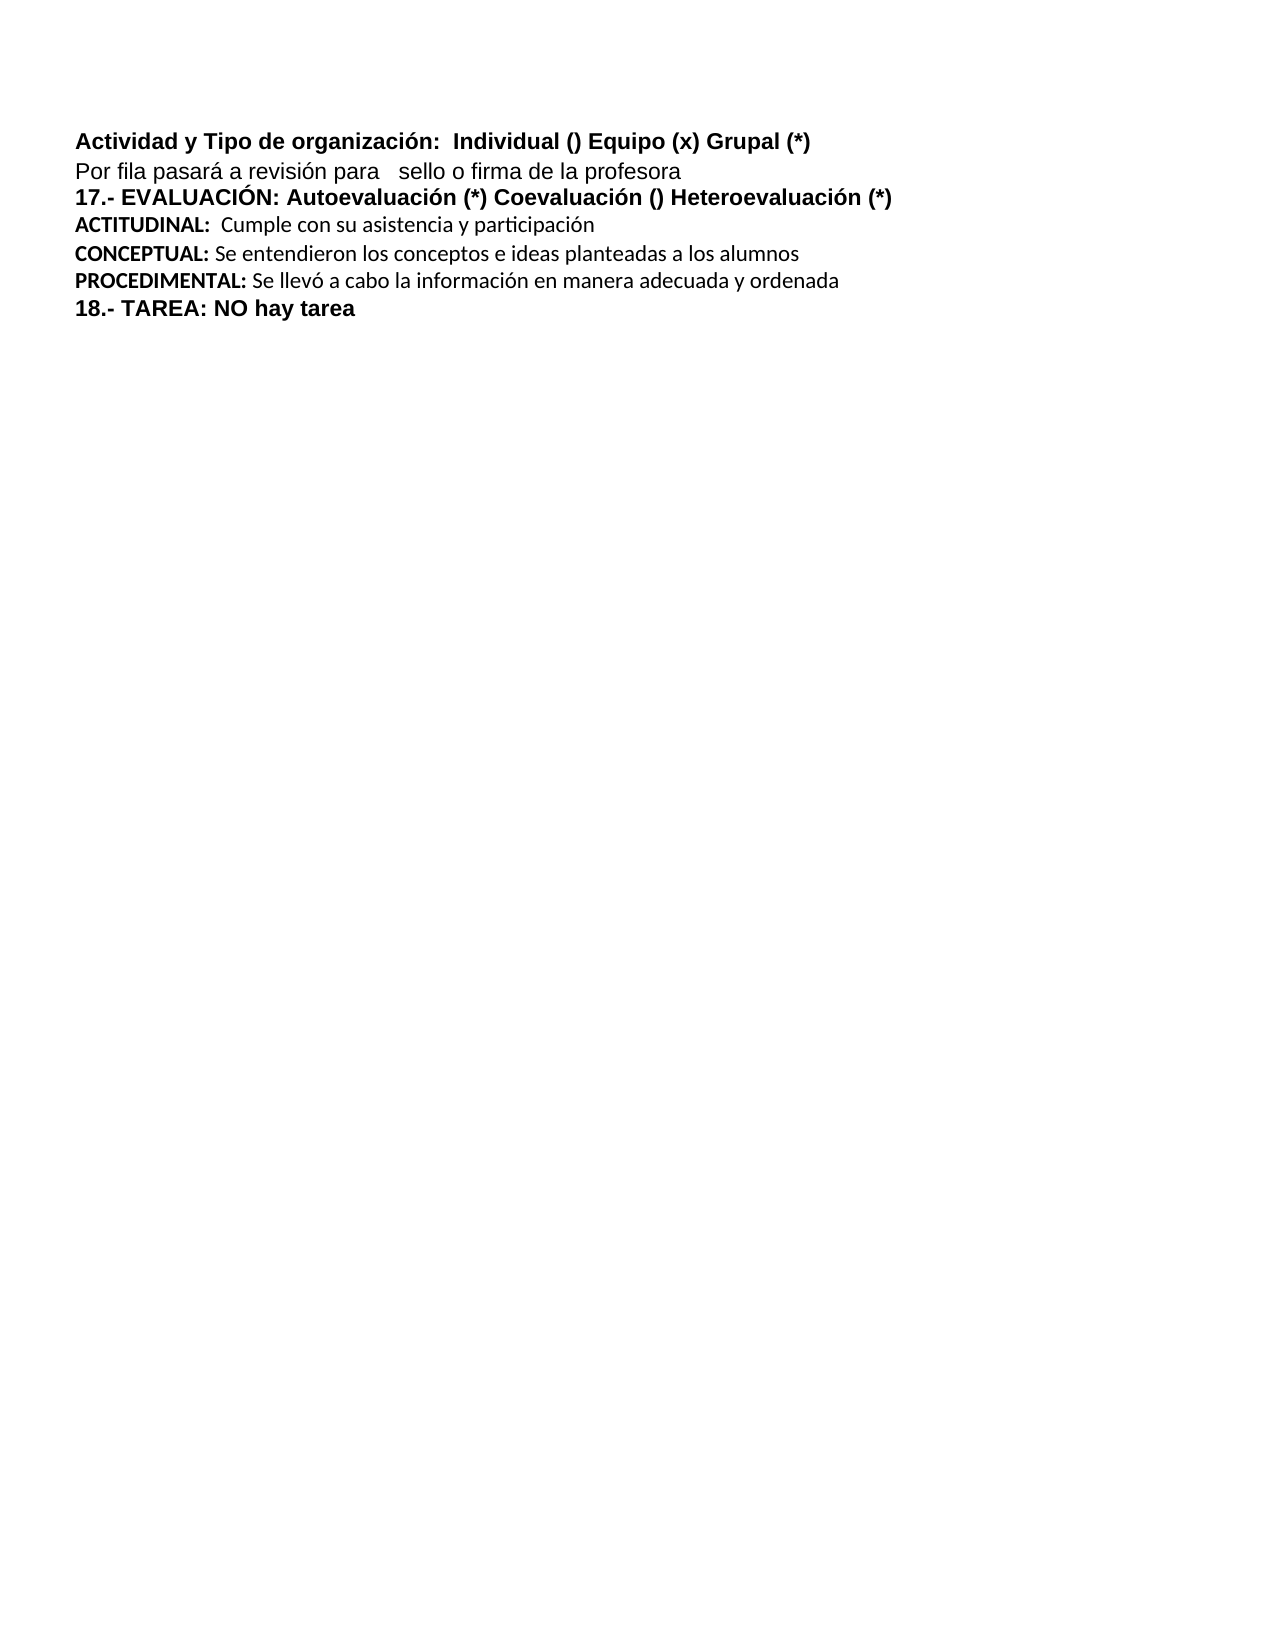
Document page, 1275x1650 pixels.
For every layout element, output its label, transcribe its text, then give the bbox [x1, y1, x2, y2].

text 18.- TAREA: NO hay tarea [75, 295, 1200, 321]
text CONCEPTUAL: Se entendieron los conceptos e ideas planteadas a los alumnos [75, 239, 1200, 267]
text 17.- EVALUACIÓN: Autoevaluación (*) Coevaluación () Heteroevaluación (*) [75, 184, 1200, 211]
text Por fila pasará a revisión para sello o firma de la profesora [75, 158, 1200, 184]
text ACTITUDINAL: Cumple con su asistencia y participación [75, 211, 1200, 239]
text PROCEDIMENTAL: Se llevó a cabo la información en manera adecuada y ordenada [75, 267, 1200, 295]
text Actividad y Tipo de organización: Individual () Equipo (x) Grupal (*) [75, 128, 1200, 154]
